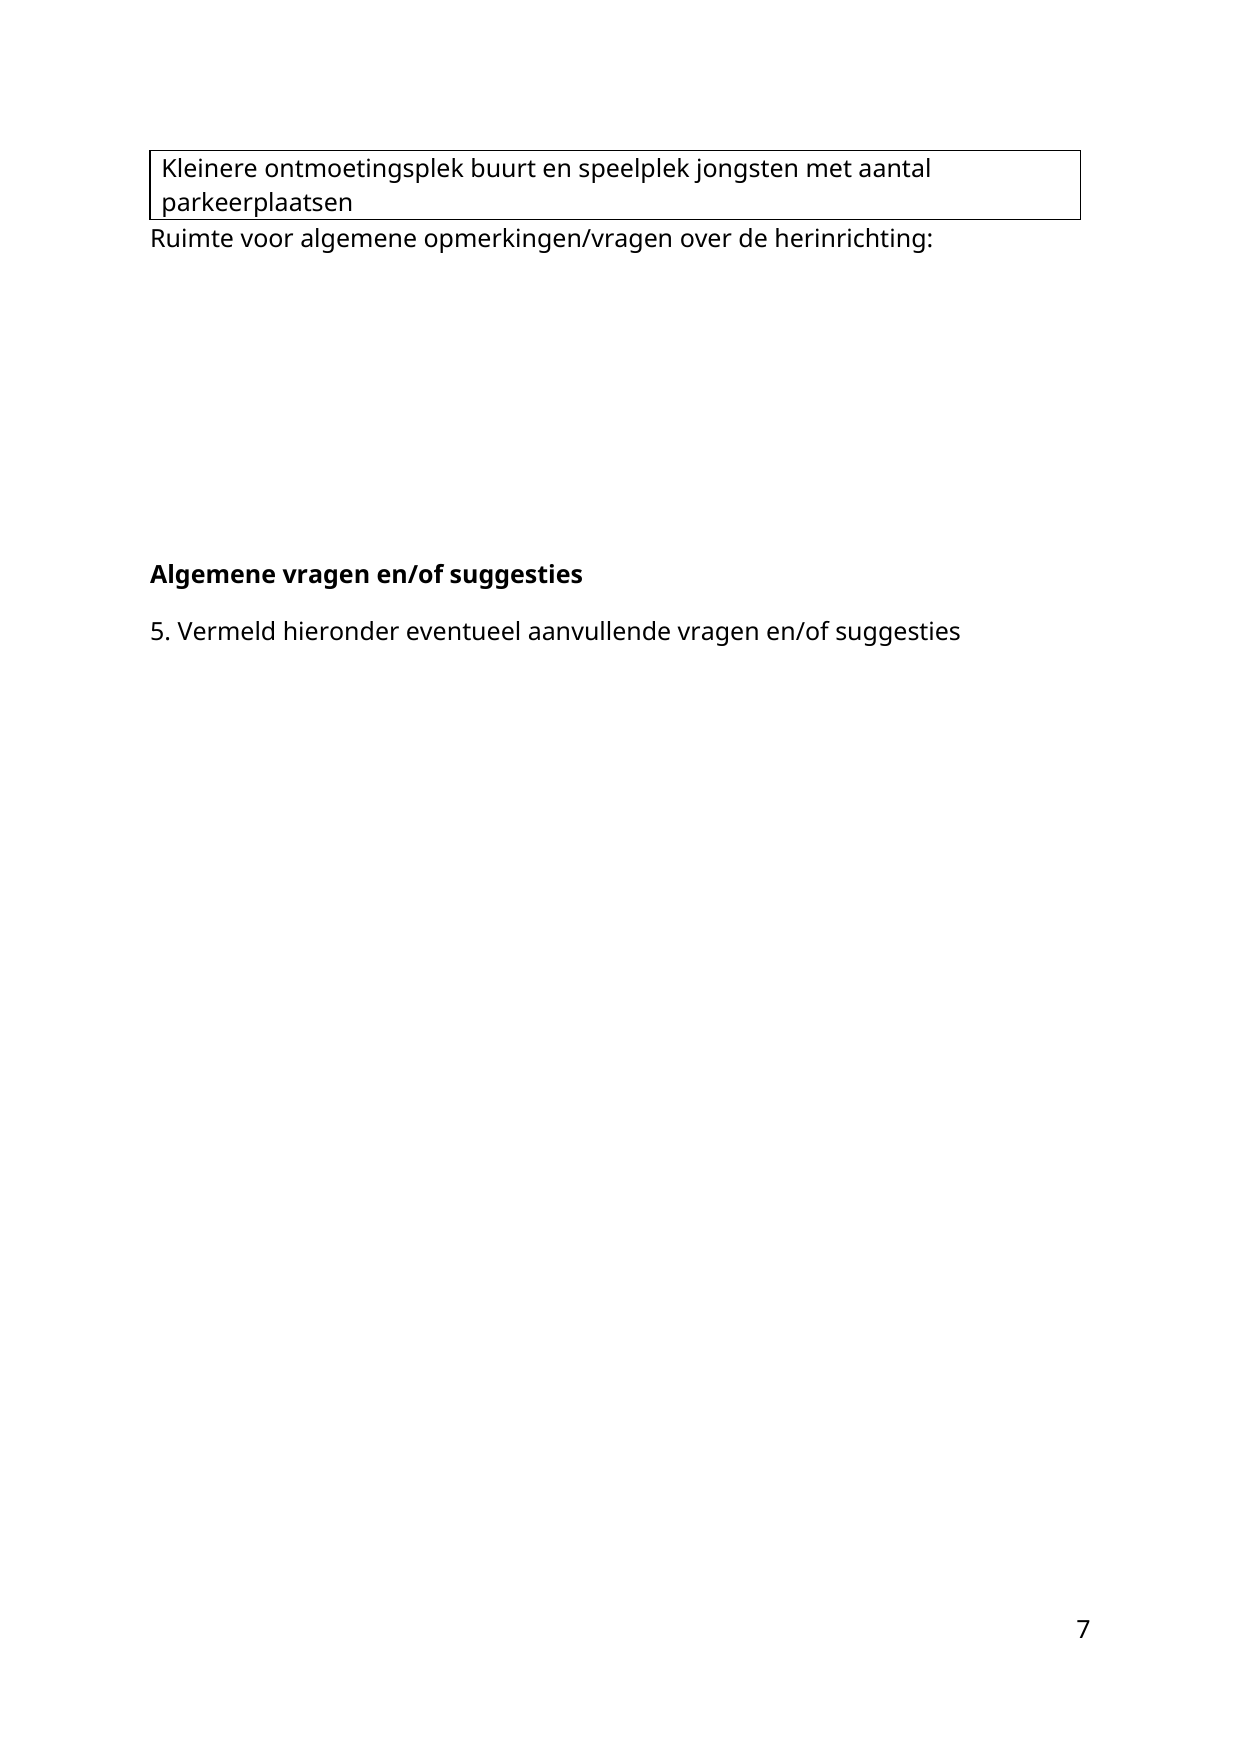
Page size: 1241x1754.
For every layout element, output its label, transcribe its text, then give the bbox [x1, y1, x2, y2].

table_header Kleinere ontmoetingsplek buurt en speelplek jongsten met aantal parkeerplaatsen [151, 151, 1080, 219]
text Ruimte voor algemene opmerkingen/vragen over de herinrichting: [150, 220, 1090, 254]
text Algemene vragen en/of suggesties [150, 557, 1090, 591]
text 5. Vermeld hieronder eventueel aanvullende vragen en/of suggesties [150, 613, 1090, 647]
